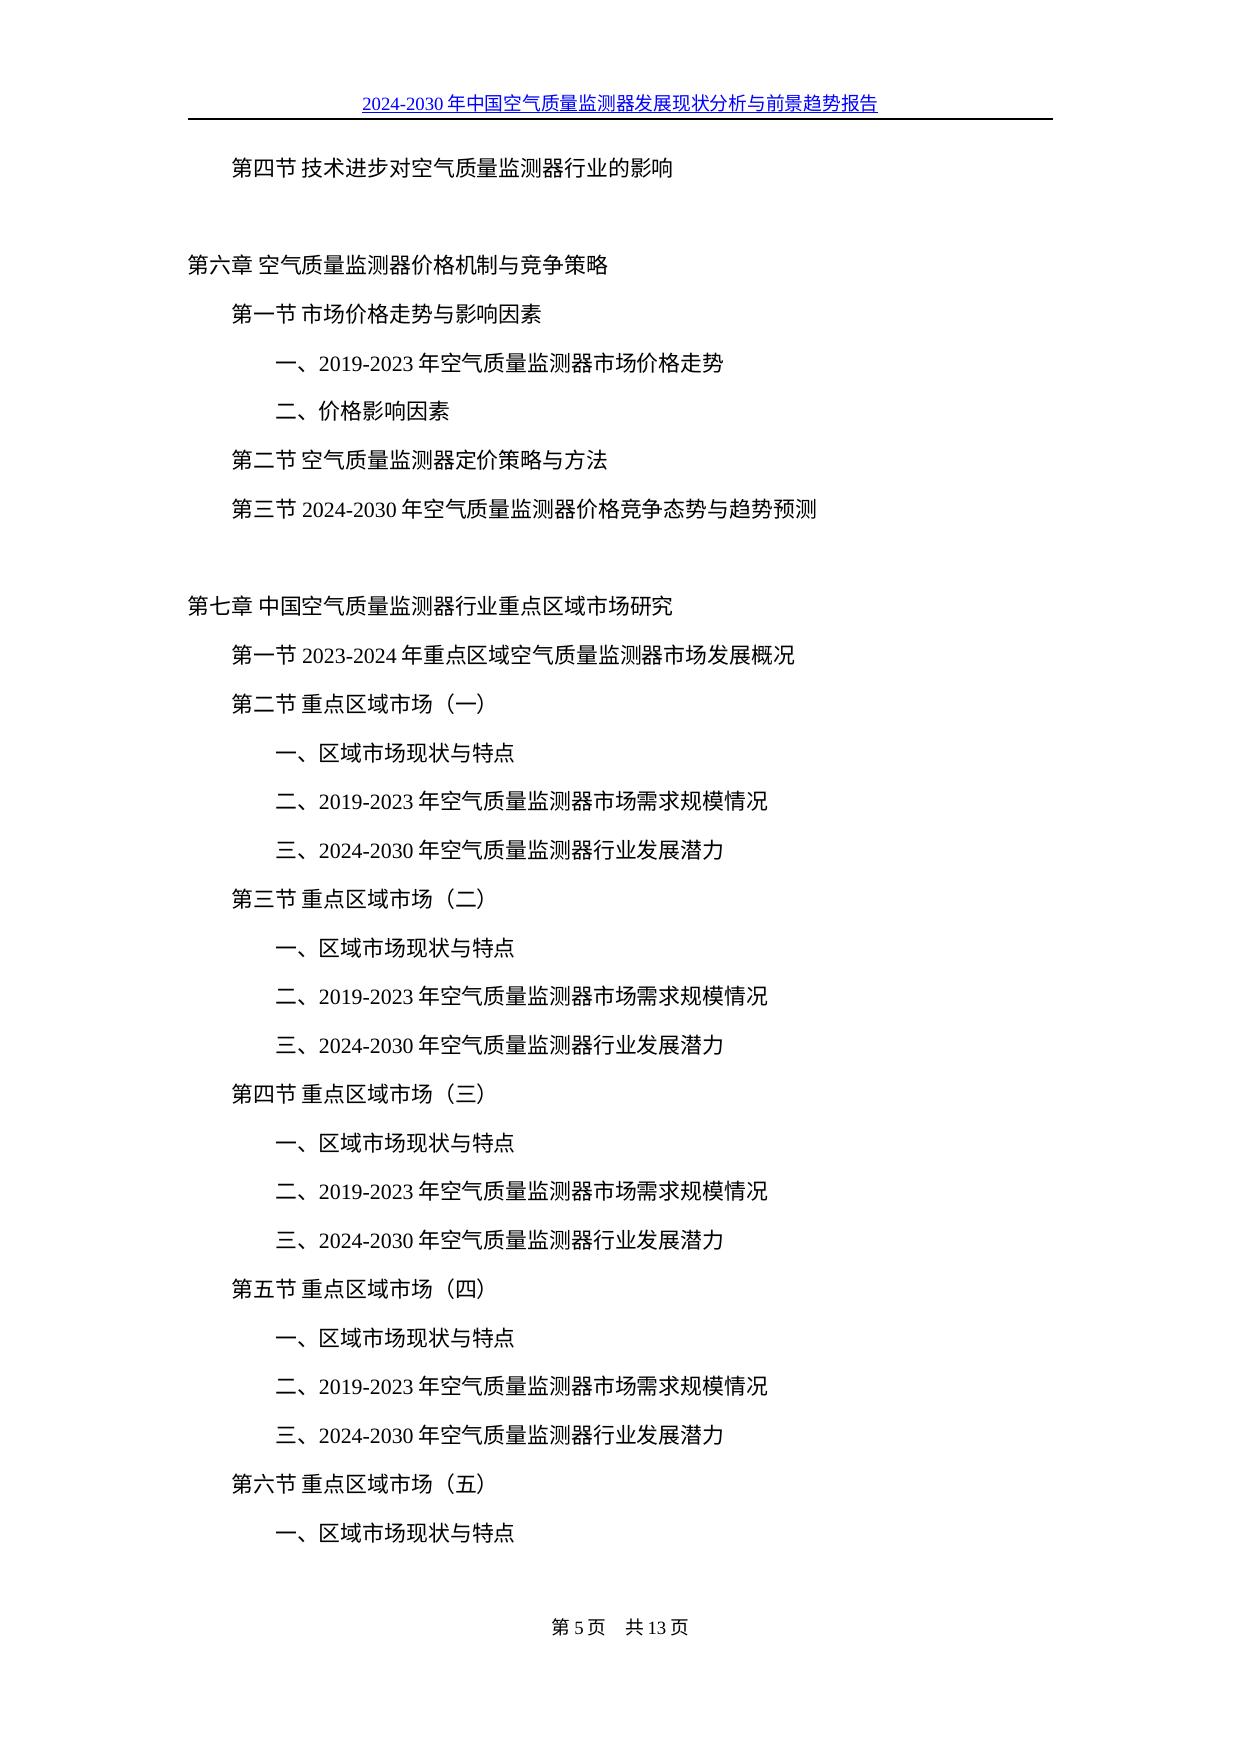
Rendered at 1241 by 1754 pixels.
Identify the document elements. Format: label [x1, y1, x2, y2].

text [187, 150, 1053, 1548]
